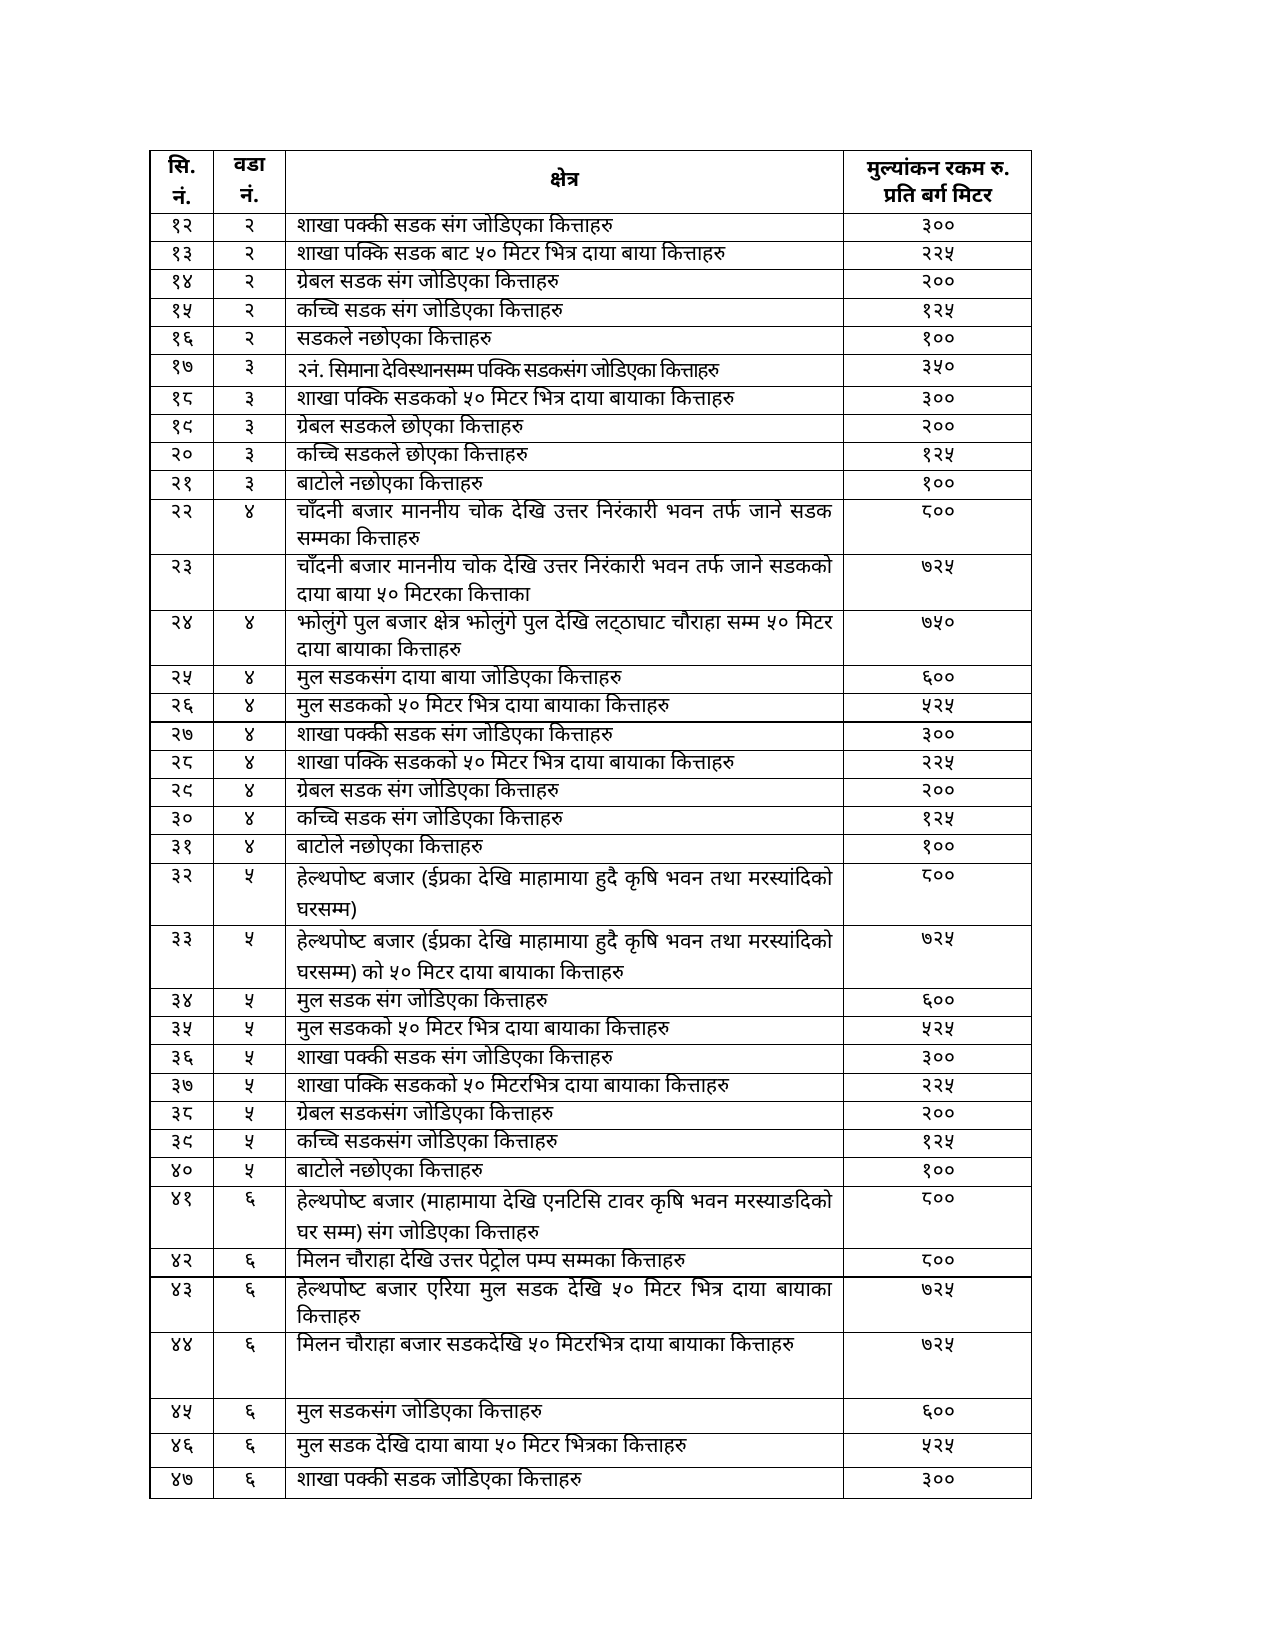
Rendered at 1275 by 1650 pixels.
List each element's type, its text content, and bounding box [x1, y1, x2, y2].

table_cell १०० [844, 835, 1031, 862]
table_cell शाखा पक्कि सडकको ५० मिटरभित्र दाया बायाका कित्ताहरु [286, 1074, 843, 1101]
table_cell २९ [151, 779, 213, 806]
table_cell २ [214, 299, 285, 326]
table_cell ४४ [151, 1333, 213, 1398]
table_cell मुल सडकको ५० मिटर भित्र दाया बायाका कित्ताहरु [286, 694, 843, 721]
table_cell ४३ [151, 1278, 213, 1332]
table_cell ४ [214, 611, 285, 665]
table_cell मुल सडक संग जोडिएका कित्ताहरु [286, 989, 843, 1016]
table_cell ६ [214, 1187, 285, 1248]
table_cell १२५ [844, 1130, 1031, 1157]
table_cell ३२ [151, 864, 213, 925]
table_cell ३६ [151, 1045, 213, 1073]
table_cell १३ [151, 242, 213, 269]
table_cell ५ [214, 1045, 285, 1073]
table_cell ३८ [151, 1102, 213, 1129]
table_cell ६ [214, 1278, 285, 1332]
table_cell २ [214, 242, 285, 269]
table_cell ग्रेबल सडकले छोएका कित्ताहरु [286, 415, 843, 442]
table_cell ५ [214, 1130, 285, 1157]
table_cell २४ [151, 611, 213, 665]
table_cell २०० [844, 270, 1031, 297]
table_cell ६०० [844, 989, 1031, 1016]
table_cell शाखा पक्की सडक संग जोडिएका कित्ताहरु [286, 214, 843, 241]
table_cell चाँदनी बजार माननीय चोक देखि उत्तर निरंकारी भवन तर्फ जाने सडकको दाया बाया ५० मिटरका कित्ताका [286, 555, 843, 609]
table_header वडा नं. [214, 151, 285, 213]
table_cell ग्रेबल सडक संग जोडिएका कित्ताहरु [286, 779, 843, 806]
table_cell २३ [151, 555, 213, 609]
table_cell ५२५ [844, 694, 1031, 721]
table_cell कच्चि सडक संग जोडिएका कित्ताहरु [286, 299, 843, 326]
table_cell ३०० [844, 723, 1031, 749]
table_cell १७ [151, 355, 213, 386]
table_cell मुल सडकसंग जोडिएका कित्ताहरु [286, 1399, 843, 1433]
table_cell ३४ [151, 989, 213, 1016]
table_cell ३ [214, 387, 285, 414]
table_cell ३५० [844, 355, 1031, 386]
table_cell बाटोले नछोएका कित्ताहरु [286, 1158, 843, 1186]
table_cell ७२५ [844, 926, 1031, 988]
table_cell ४ [214, 723, 285, 749]
table_cell २०० [844, 1102, 1031, 1129]
table_cell ४७ [151, 1468, 213, 1498]
table_cell बाटोले नछोएका कित्ताहरु [286, 471, 843, 499]
table_cell २८ [151, 751, 213, 778]
table_cell ३० [151, 807, 213, 834]
table_header क्षेत्र [286, 151, 843, 213]
table_cell ४ [214, 779, 285, 806]
table_cell २२५ [844, 751, 1031, 778]
table_cell १२ [151, 214, 213, 241]
table_cell २ [214, 327, 285, 354]
table_cell १२५ [844, 443, 1031, 470]
table_cell १०० [844, 327, 1031, 354]
table_cell ३ [214, 471, 285, 499]
table_cell ग्रेबल सडक संग जोडिएका कित्ताहरु [286, 270, 843, 297]
table_cell झोलुंगे पुल बजार क्षेत्र झोलुंगे पुल देखि लट्ठाघाट चौराहा सम्म ५० मिटर दाया बायाका कित्ताहरु [286, 611, 843, 665]
table_cell ५२५ [844, 1434, 1031, 1467]
table_cell ६०० [844, 666, 1031, 693]
table_cell ३०० [844, 1468, 1031, 1498]
table_cell शाखा पक्की सडक संग जोडिएका कित्ताहरु [286, 1045, 843, 1073]
table_cell १९ [151, 415, 213, 442]
table_cell ५ [214, 1102, 285, 1129]
table_cell ५ [214, 864, 285, 925]
table_cell ४२ [151, 1249, 213, 1276]
table_cell ५२५ [844, 1017, 1031, 1044]
table_cell ६ [214, 1333, 285, 1398]
table_cell मुल सडकको ५० मिटर भित्र दाया बायाका कित्ताहरु [286, 1017, 843, 1044]
table_cell २२५ [844, 242, 1031, 269]
table_cell मुल सडक देखि दाया बाया ५० मिटर भित्रका कित्ताहरु [286, 1434, 843, 1467]
table_cell मुल सडकसंग दाया बाया जोडिएका कित्ताहरु [286, 666, 843, 693]
table_cell ४ [214, 807, 285, 834]
table_cell १६ [151, 327, 213, 354]
table_cell ४१ [151, 1187, 213, 1248]
table_cell २२५ [844, 1074, 1031, 1101]
table_cell ४ [214, 694, 285, 721]
table_cell ४ [214, 666, 285, 693]
table_cell ८०० [844, 500, 1031, 554]
table_cell १८ [151, 387, 213, 414]
table_cell ६ [214, 1399, 285, 1433]
table_cell १२५ [844, 807, 1031, 834]
table_cell हेल्थपोष्ट बजार (ईप्रका देखि माहामाया हुदै कृषि भवन तथा मरस्यांदिको घरसम्म) को ५० मिटर दाया बायाका कित्ताहरु [286, 926, 843, 988]
table_cell शाखा पक्कि सडकको ५० मिटर भित्र दाया बायाका कित्ताहरु [286, 751, 843, 778]
table_cell १५ [151, 299, 213, 326]
table_cell २०० [844, 779, 1031, 806]
table_cell २नं. सिमाना देविस्थानसम्म पक्कि सडकसंग जोडिएका कित्ताहरु [286, 355, 843, 386]
table_cell ३३ [151, 926, 213, 988]
table_header मुल्यांकन रकम रु. प्रति बर्ग मिटर [844, 151, 1031, 213]
table_cell ३१ [151, 835, 213, 862]
table_cell ५ [214, 989, 285, 1016]
table_cell शाखा पक्की सडक संग जोडिएका कित्ताहरु [286, 723, 843, 749]
table_cell ३९ [151, 1130, 213, 1157]
table_cell हेल्थपोष्ट बजार एरिया मुल सडक देखि ५० मिटर भित्र दाया बायाका कित्ताहरु [286, 1278, 843, 1332]
table_cell शाखा पक्कि सडक बाट ५० मिटर भित्र दाया बाया कित्ताहरु [286, 242, 843, 269]
table_cell ७२५ [844, 1278, 1031, 1332]
table_cell शाखा पक्कि सडकको ५० मिटर भित्र दाया बायाका कित्ताहरु [286, 387, 843, 414]
table_cell १४ [151, 270, 213, 297]
table_cell ४० [151, 1158, 213, 1186]
table_cell ३ [214, 415, 285, 442]
table_cell ६०० [844, 1399, 1031, 1433]
table_cell चाँदनी बजार माननीय चोक देखि उत्तर निरंकारी भवन तर्फ जाने सडक सम्मका कित्ताहरु [286, 500, 843, 554]
table_cell २७ [151, 723, 213, 749]
table_cell ३०० [844, 1045, 1031, 1073]
table_cell ३ [214, 443, 285, 470]
table_cell [214, 555, 285, 609]
table_cell ८०० [844, 1187, 1031, 1248]
table_cell २२ [151, 500, 213, 554]
table_cell ७२५ [844, 555, 1031, 609]
table_cell ६ [214, 1468, 285, 1498]
table_cell मिलन चौराहा देखि उत्तर पेट्रोल पम्प सम्मका कित्ताहरु [286, 1249, 843, 1276]
table_cell ५ [214, 1158, 285, 1186]
table_cell ३०० [844, 387, 1031, 414]
table_cell १२५ [844, 299, 1031, 326]
table_header सि. नं. [151, 151, 213, 213]
table_cell ६ [214, 1249, 285, 1276]
table_cell बाटोले नछोएका कित्ताहरु [286, 835, 843, 862]
table_cell २ [214, 270, 285, 297]
table_cell ४५ [151, 1399, 213, 1433]
table_cell ग्रेबल सडकसंग जोडिएका कित्ताहरु [286, 1102, 843, 1129]
table_cell ५ [214, 1017, 285, 1044]
table_cell ७५० [844, 611, 1031, 665]
table_cell मिलन चौराहा बजार सडकदेखि ५० मिटरभित्र दाया बायाका कित्ताहरु [286, 1333, 843, 1398]
table_cell ३५ [151, 1017, 213, 1044]
table_cell २६ [151, 694, 213, 721]
table_cell कच्चि सडक संग जोडिएका कित्ताहरु [286, 807, 843, 834]
table_cell ७२५ [844, 1333, 1031, 1398]
table_cell १०० [844, 1158, 1031, 1186]
table_cell सडकले नछोएका कित्ताहरु [286, 327, 843, 354]
table_cell ४ [214, 751, 285, 778]
table_cell ५ [214, 1074, 285, 1101]
table_cell ६ [214, 1434, 285, 1467]
table_cell २० [151, 443, 213, 470]
table_cell २ [214, 214, 285, 241]
table_cell ५ [214, 926, 285, 988]
table_cell कच्चि सडकसंग जोडिएका कित्ताहरु [286, 1130, 843, 1157]
table_cell शाखा पक्की सडक जोडिएका कित्ताहरु [286, 1468, 843, 1498]
table_cell ४ [214, 500, 285, 554]
table_cell २१ [151, 471, 213, 499]
table_cell ४ [214, 835, 285, 862]
table_cell २५ [151, 666, 213, 693]
table_cell १०० [844, 471, 1031, 499]
table_cell ३७ [151, 1074, 213, 1101]
table_cell हेल्थपोष्ट बजार (माहामाया देखि एनटिसि टावर कृषि भवन मरस्याङदिको घर सम्म) संग जोडिएका कित्ताहरु [286, 1187, 843, 1248]
table_cell २०० [844, 415, 1031, 442]
table_cell कच्चि सडकले छोएका कित्ताहरु [286, 443, 843, 470]
table_cell ८०० [844, 864, 1031, 925]
table_cell ३ [214, 355, 285, 386]
table_cell हेल्थपोष्ट बजार (ईप्रका देखि माहामाया हुदै कृषि भवन तथा मरस्यांदिको घरसम्म) [286, 864, 843, 925]
table_cell ३०० [844, 214, 1031, 241]
table_cell ८०० [844, 1249, 1031, 1276]
table_cell ४६ [151, 1434, 213, 1467]
